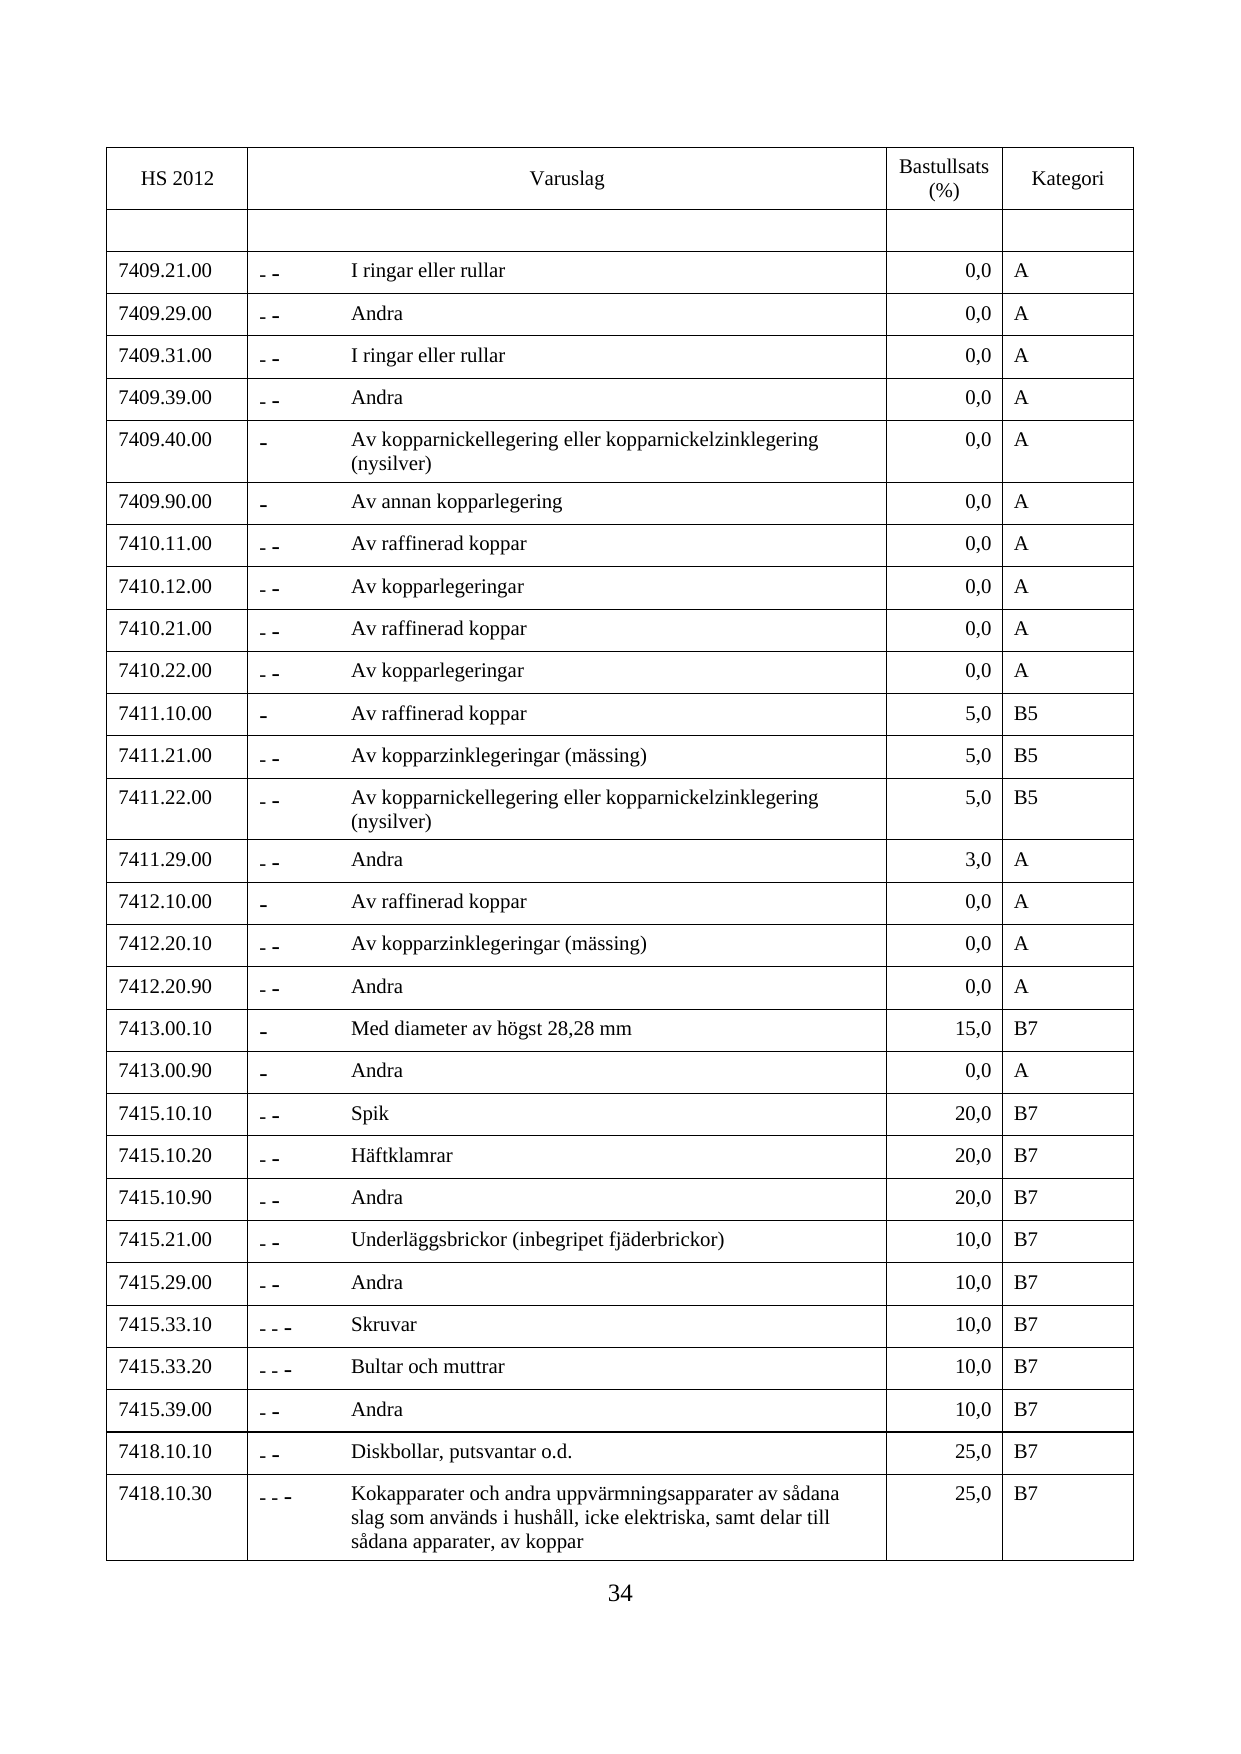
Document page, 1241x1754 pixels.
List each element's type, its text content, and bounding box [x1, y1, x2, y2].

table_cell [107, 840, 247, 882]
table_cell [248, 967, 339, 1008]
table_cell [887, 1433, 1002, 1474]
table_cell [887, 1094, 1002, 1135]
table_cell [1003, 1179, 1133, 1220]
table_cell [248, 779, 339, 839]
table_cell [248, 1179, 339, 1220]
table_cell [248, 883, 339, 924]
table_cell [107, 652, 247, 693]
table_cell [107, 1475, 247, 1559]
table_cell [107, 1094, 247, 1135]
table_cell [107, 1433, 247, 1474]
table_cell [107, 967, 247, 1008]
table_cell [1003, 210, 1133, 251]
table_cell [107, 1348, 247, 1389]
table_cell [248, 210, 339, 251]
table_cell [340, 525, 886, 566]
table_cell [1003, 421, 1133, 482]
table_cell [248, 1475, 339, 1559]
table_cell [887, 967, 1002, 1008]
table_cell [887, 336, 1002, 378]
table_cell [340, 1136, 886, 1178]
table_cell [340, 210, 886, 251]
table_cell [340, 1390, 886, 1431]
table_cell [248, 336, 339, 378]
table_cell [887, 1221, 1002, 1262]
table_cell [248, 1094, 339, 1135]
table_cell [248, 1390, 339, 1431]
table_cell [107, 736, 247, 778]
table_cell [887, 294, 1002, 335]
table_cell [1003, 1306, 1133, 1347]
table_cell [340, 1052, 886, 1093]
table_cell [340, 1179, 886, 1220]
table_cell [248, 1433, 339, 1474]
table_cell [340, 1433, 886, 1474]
table_header Varuslag [248, 148, 886, 208]
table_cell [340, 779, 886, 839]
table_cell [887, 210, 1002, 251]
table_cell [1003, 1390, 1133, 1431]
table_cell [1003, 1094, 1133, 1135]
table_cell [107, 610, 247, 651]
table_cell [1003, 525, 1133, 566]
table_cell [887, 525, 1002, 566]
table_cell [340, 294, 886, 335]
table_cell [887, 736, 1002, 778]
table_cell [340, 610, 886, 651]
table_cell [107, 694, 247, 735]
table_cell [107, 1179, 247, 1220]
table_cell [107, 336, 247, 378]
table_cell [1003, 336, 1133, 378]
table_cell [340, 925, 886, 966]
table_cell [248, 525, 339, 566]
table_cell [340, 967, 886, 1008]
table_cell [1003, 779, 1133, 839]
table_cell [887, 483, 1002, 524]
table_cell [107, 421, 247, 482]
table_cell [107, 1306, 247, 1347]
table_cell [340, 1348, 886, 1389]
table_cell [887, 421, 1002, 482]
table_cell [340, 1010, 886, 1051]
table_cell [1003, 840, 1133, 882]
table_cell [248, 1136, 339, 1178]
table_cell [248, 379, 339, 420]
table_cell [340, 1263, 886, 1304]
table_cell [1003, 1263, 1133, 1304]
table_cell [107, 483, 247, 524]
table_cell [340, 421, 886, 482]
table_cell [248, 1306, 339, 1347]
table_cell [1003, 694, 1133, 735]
table_header Bastullsats (%) [887, 148, 1002, 208]
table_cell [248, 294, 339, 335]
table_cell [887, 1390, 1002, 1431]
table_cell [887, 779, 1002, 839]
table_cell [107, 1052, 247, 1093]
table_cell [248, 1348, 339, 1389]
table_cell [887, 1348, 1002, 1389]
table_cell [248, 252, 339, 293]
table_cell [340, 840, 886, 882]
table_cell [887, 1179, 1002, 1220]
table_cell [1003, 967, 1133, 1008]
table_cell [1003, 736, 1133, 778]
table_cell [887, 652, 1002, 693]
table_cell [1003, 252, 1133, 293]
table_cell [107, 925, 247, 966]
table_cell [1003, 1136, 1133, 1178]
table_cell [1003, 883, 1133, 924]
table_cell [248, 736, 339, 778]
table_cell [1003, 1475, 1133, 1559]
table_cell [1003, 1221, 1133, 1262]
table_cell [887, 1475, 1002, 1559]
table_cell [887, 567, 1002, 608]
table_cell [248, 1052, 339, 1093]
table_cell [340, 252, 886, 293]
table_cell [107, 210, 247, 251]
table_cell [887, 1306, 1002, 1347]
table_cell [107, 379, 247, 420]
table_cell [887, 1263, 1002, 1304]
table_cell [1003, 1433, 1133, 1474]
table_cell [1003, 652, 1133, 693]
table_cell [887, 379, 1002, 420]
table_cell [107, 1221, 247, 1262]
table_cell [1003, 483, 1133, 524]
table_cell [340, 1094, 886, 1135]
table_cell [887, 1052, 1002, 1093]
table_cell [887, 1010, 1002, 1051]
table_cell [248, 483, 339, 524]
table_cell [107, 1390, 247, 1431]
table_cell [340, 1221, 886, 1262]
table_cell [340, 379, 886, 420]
table_header Kategori [1003, 148, 1133, 208]
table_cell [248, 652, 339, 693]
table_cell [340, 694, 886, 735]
table_header HS 2012 [107, 148, 247, 208]
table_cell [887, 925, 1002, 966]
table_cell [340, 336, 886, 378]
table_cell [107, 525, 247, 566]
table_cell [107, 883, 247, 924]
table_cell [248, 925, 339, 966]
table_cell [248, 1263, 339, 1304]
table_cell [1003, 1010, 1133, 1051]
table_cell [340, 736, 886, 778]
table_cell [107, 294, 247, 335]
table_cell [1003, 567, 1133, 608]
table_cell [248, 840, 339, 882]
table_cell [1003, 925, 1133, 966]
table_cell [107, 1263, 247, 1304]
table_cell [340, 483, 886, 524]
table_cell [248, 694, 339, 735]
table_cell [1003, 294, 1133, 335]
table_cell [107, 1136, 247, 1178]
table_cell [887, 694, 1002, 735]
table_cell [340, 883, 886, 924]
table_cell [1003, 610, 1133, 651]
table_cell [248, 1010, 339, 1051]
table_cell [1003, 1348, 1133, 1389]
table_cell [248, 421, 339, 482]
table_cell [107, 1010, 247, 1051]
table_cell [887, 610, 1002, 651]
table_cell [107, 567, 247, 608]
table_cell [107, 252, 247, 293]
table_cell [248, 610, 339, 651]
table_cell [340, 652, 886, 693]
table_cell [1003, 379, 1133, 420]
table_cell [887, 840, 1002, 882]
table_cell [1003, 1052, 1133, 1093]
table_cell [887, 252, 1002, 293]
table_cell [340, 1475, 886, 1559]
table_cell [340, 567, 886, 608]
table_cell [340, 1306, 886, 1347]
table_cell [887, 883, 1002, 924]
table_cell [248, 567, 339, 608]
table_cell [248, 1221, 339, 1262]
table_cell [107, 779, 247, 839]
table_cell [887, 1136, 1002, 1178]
